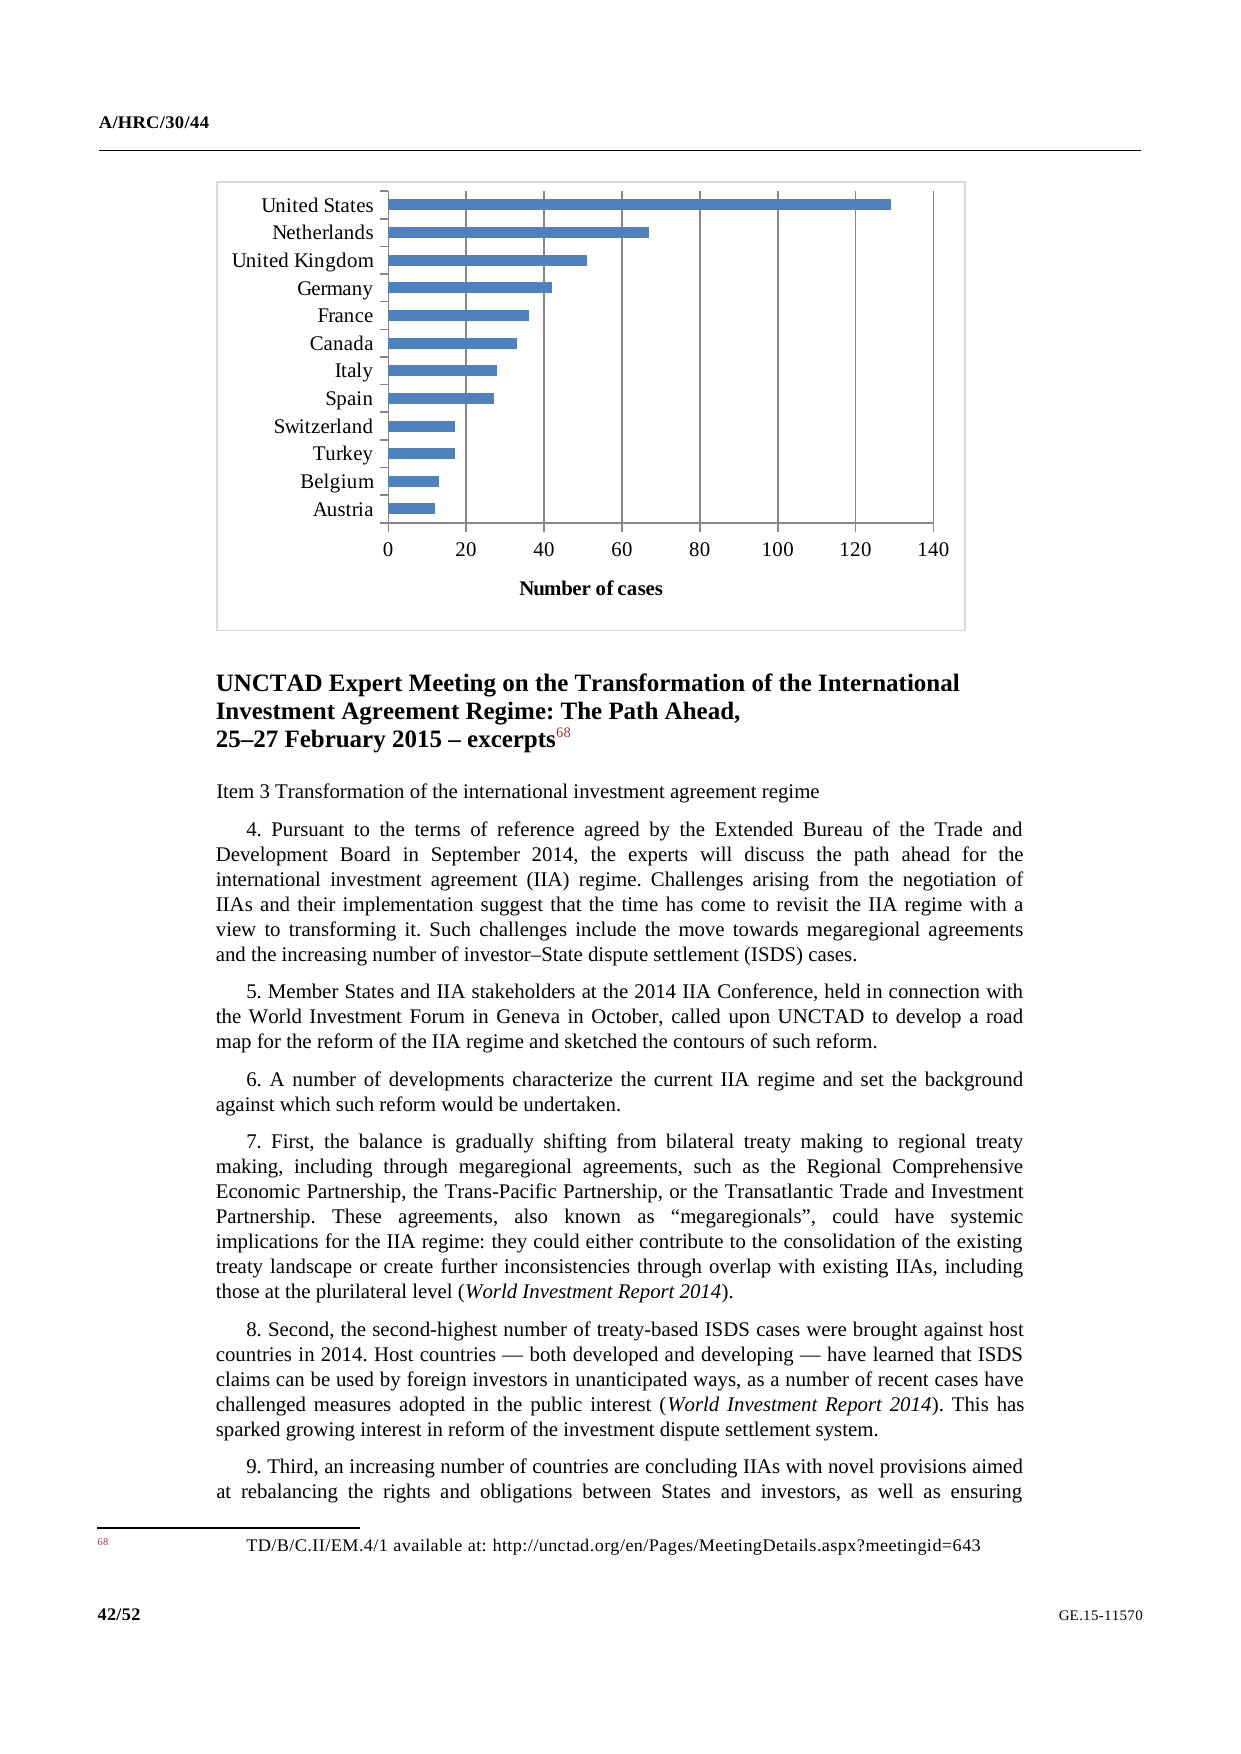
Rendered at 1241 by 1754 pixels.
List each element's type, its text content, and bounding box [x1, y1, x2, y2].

text 4. Pursuant to the terms of reference agreed by the Extended Bureau of the Trade and Development Board in September 2014, the experts will discuss the path ahead for the international investment agreement (IIA) regime. Challenges arising from the negotiation of IIAs and their implementation suggest that the time has come to revisit the IIA regime with a view to transforming it. Such challenges include the move towards megaregional agreements and the increasing number of investor–State dispute settlement (ISDS) cases. [216, 816, 1024, 966]
text 5. Member States and IIA stakeholders at the 2014 IIA Conference, held in connection with the World Investment Forum in Geneva in October, called upon UNCTAD to develop a road map for the reform of the IIA regime and sketched the contours of such reform. [216, 978, 1024, 1053]
text 6. A number of developments characterize the current IIA regime and set the background against which such reform would be undertaken. [216, 1066, 1024, 1116]
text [216, 1453, 1024, 1503]
text Item 3 Transformation of the international investment agreement regime [216, 778, 1024, 803]
text 8. Second, the second-highest number of treaty-based ISDS cases were brought against host countries in 2014. Host countries — both developed and developing — have learned that ISDS claims can be used by foreign investors in unanticipated ways, as a number of recent cases have challenged measures adopted in the public interest (World Investment Report 2014). This has sparked growing interest in reform of the investment dispute settlement system. [216, 1316, 1024, 1441]
text 7. First, the balance is gradually shifting from bilateral treaty making to regional treaty making, including through megaregional agreements, such as the Regional Comprehensive Economic Partnership, the Trans-Pacific Partnership, or the Transatlantic Trade and Investment Partnership. These agreements, also known as “megaregionals”, could have systemic implications for the IIA regime: they could either contribute to the consolidation of the existing treaty landscape or create further inconsistencies through overlap with existing IIAs, including those at the plurilateral level (World Investment Report 2014). [216, 1128, 1024, 1303]
text UNCTAD Expert Meeting on the Transformation of the International Investment Agreement Regime: The Path Ahead, 25–27 February 2015 – excerpts [97, 669, 1024, 753]
